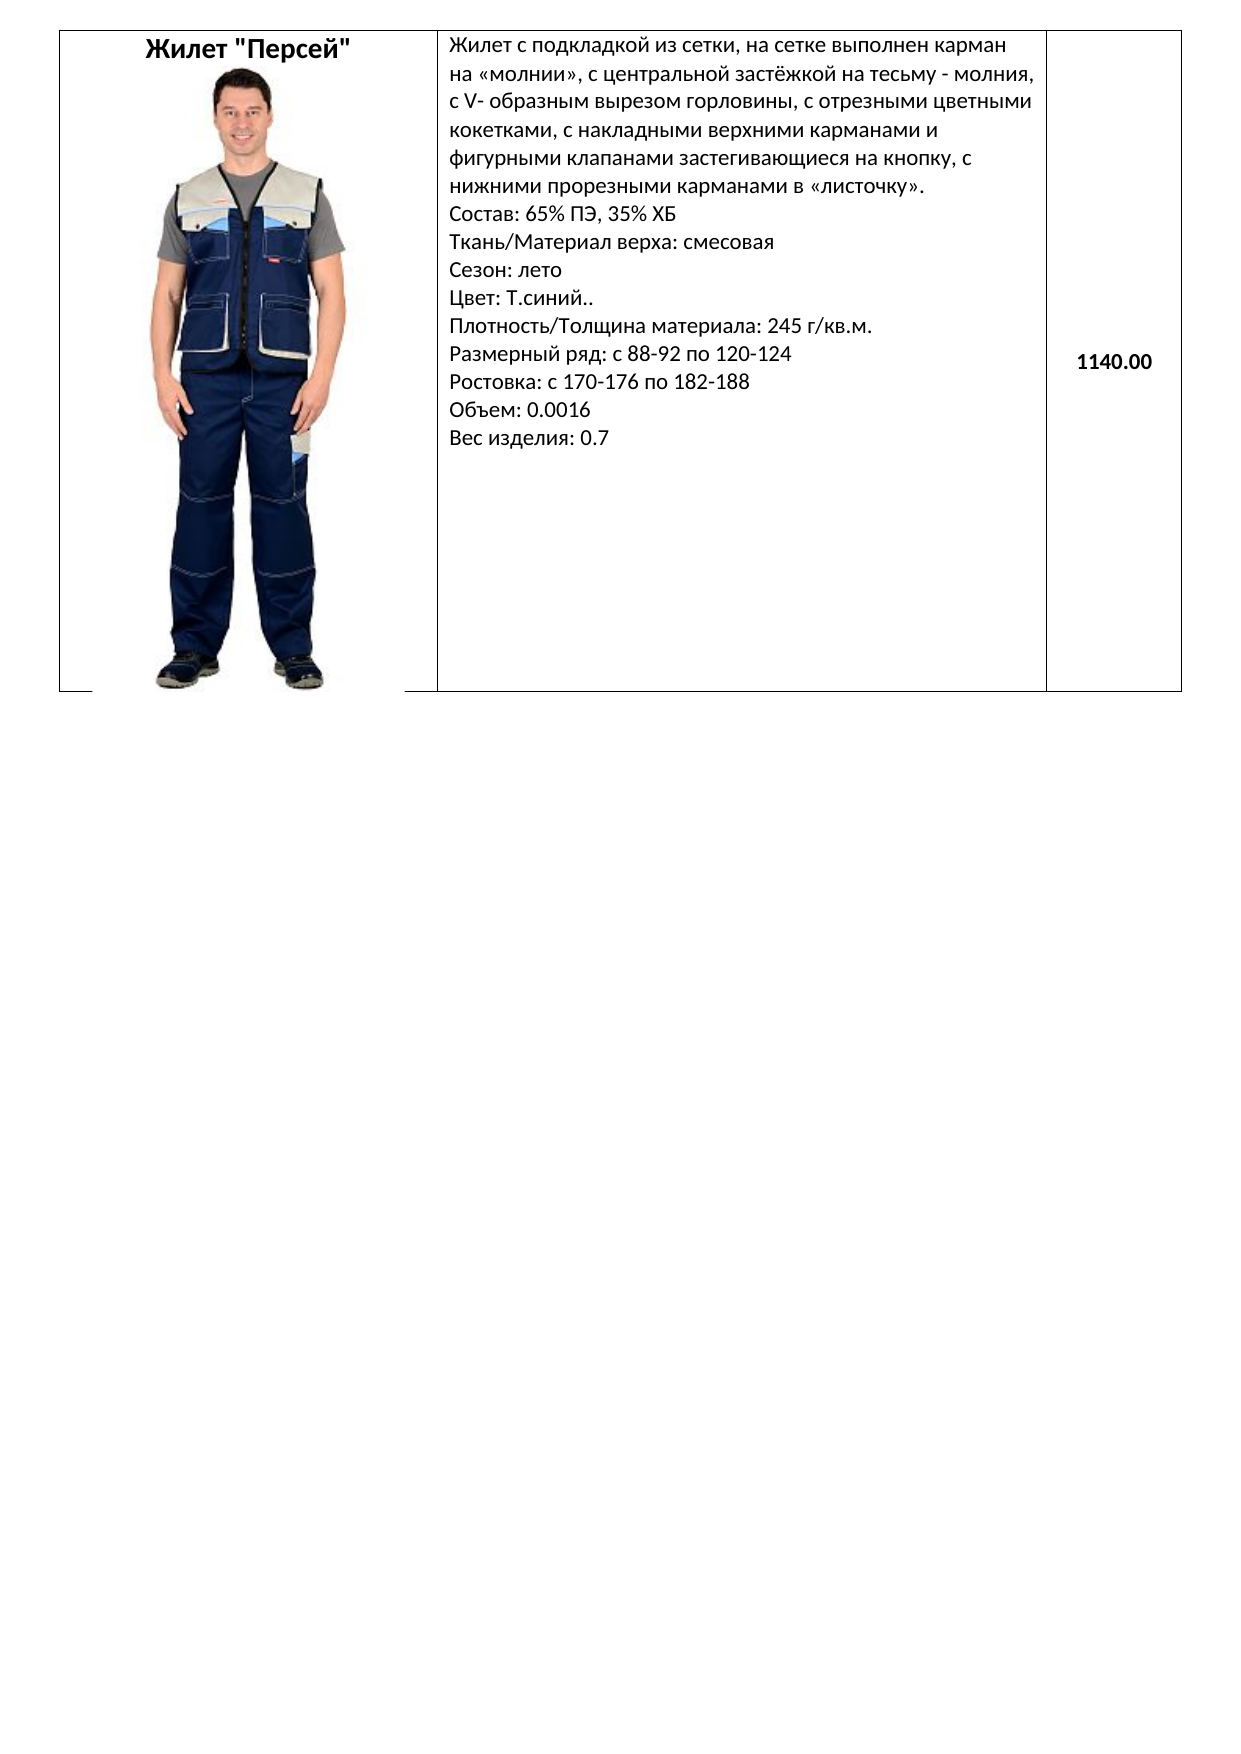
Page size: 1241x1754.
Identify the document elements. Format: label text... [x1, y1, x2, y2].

picture [92, 66, 405, 692]
table_cell Жилет "Персей" [60, 31, 437, 691]
table_cell Жилет с подкладкой из сетки, на сетке выполнен карман на «молнии», с центральной застёжкой на тесьму - молния, с V- образным вырезом горловины, с отрезными цветными кокетками, с накладными верхними карманами и фигурными клапанами застегивающиеся на кнопку, с нижними прорезными карманами в «листочку». Состав: 65% ПЭ, 35% ХБ Ткань/Материал верха: смесовая Сезон: лето Цвет: Т.синий.. Плотность/Толщина материала: 245 г/кв.м. Размерный ряд: с 88-92 по 120-124 Ростовка: с 170-176 по 182-188 Объем: 0.0016 Вес изделия: 0.7 [438, 31, 1046, 691]
table_cell 1140.00 [1047, 31, 1181, 691]
